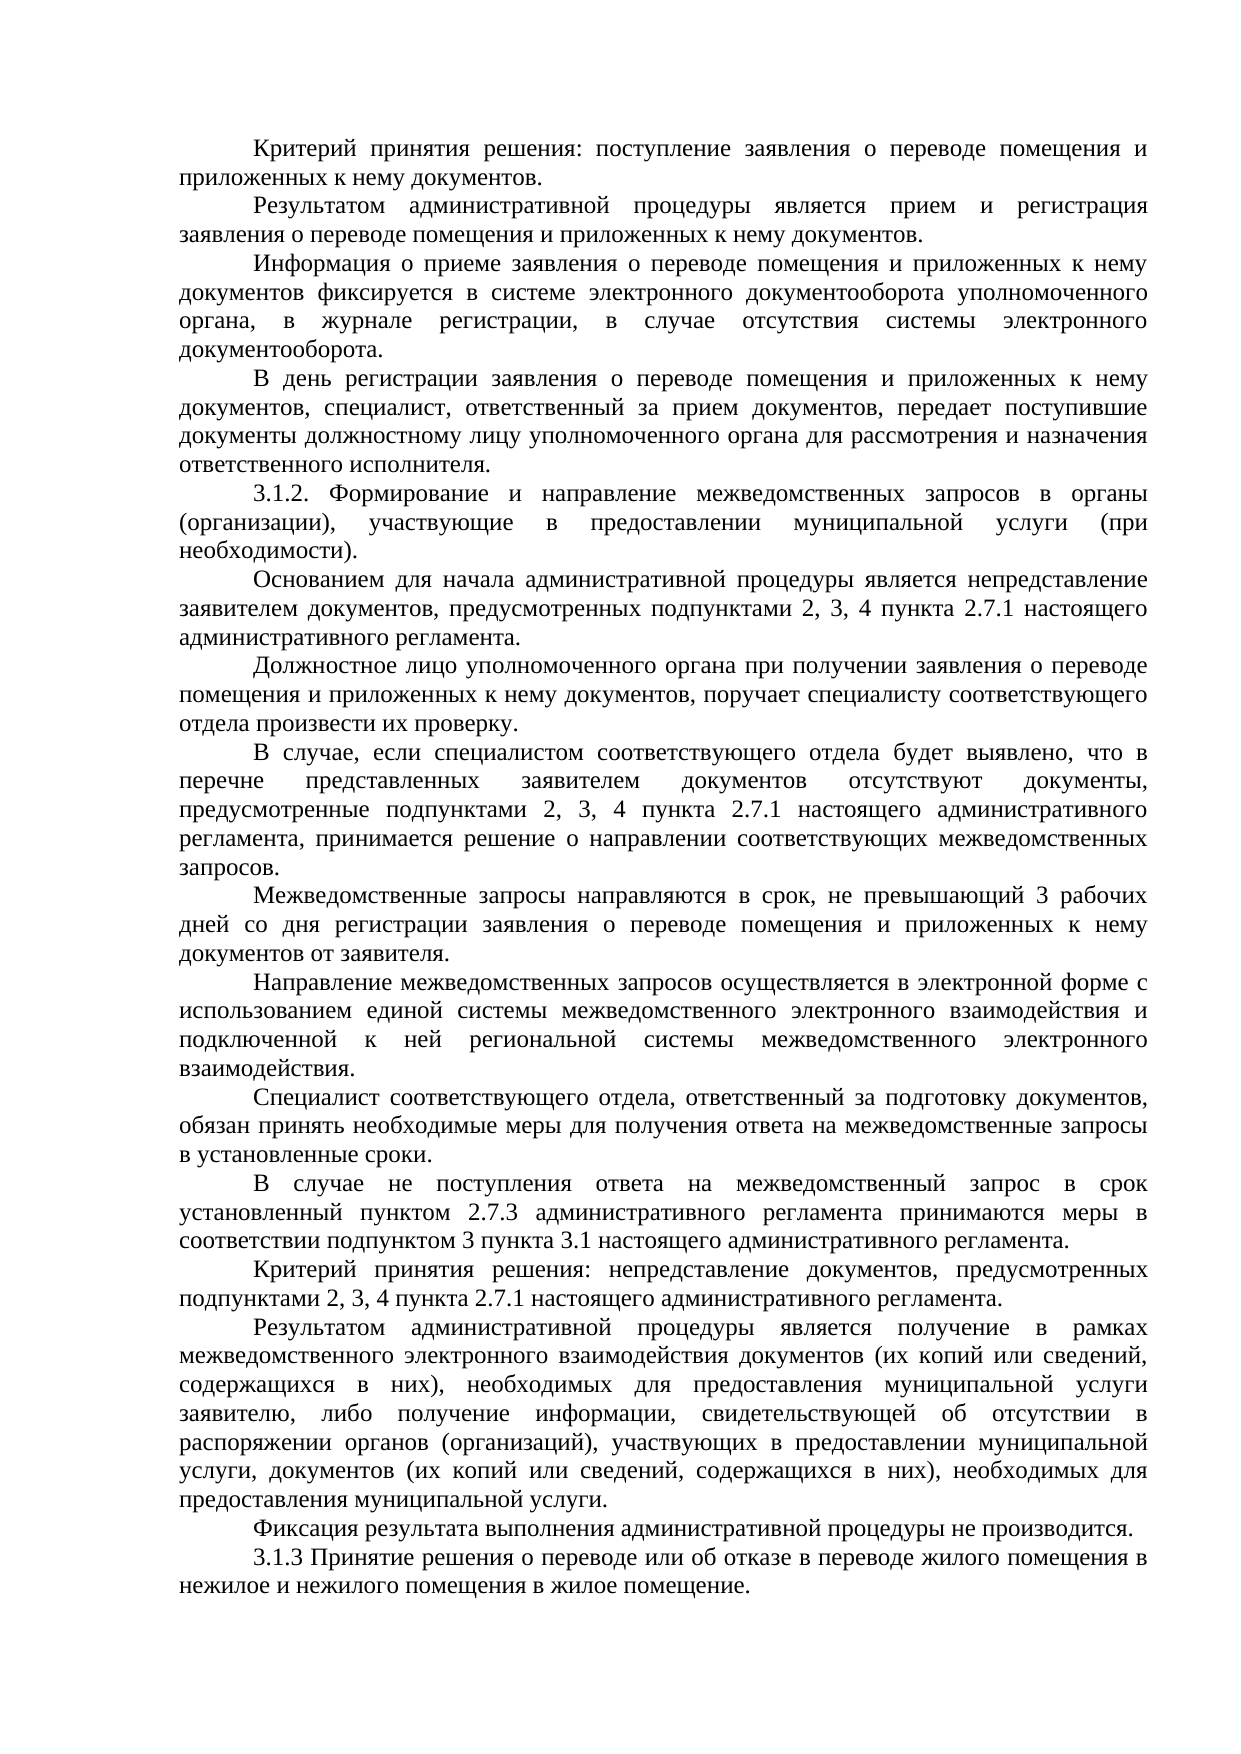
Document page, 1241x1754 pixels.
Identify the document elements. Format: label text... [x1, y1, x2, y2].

text Основанием для начала административной процедуры является непредставление заявителем документов, предусмотренных подпунктами 2, 3, 4 пункта 2.7.1 настоящего административного регламента. [179, 564, 1149, 650]
text Информация о приеме заявления о переводе помещения и приложенных к нему документов фиксируется в системе электронного документооборота уполномоченного органа, в журнале регистрации, в случае отсутствия системы электронного документооборота. [179, 248, 1149, 363]
text Специалист соответствующего отдела, ответственный за подготовку документов, обязан принять необходимые меры для получения ответа на межведомственные запросы в установленные сроки. [179, 1082, 1149, 1168]
text В случае, если специалистом соответствующего отдела будет выявлено, что в перечне представленных заявителем документов отсутствуют документы, предусмотренные подпунктами 2, 3, 4 пункта 2.7.1 настоящего административного регламента, принимается решение о направлении соответствующих межведомственных запросов. [179, 737, 1149, 880]
text В день регистрации заявления о переводе помещения и приложенных к нему документов, специалист, ответственный за прием документов, передает поступившие документы должностному лицу уполномоченного органа для рассмотрения и назначения ответственного исполнителя. [179, 363, 1149, 478]
text Критерий принятия решения: поступление заявления о переводе помещения и приложенных к нему документов. [179, 133, 1149, 190]
text Должностное лицо уполномоченного органа при получении заявления о переводе помещения и приложенных к нему документов, поручает специалисту соответствующего отдела произвести их проверку. [179, 650, 1149, 737]
text Направление межведомственных запросов осуществляется в электронной форме с использованием единой системы межведомственного электронного взаимодействия и подключенной к ней региональной системы межведомственного электронного взаимодействия. [179, 967, 1149, 1082]
text 3.1.3 Принятие решения о переводе или об отказе в переводе жилого помещения в нежилое и нежилого помещения в жилое помещение. [179, 1542, 1149, 1599]
text Фиксация результата выполнения административной процедуры не производится. [179, 1513, 1149, 1542]
text В случае не поступления ответа на межведомственный запрос в срок установленный пунктом 2.7.3 административного регламента принимаются меры в соответствии подпунктом 3 пункта 3.1 настоящего административного регламента. [179, 1168, 1149, 1254]
text Межведомственные запросы направляются в срок, не превышающий 3 рабочих дней со дня регистрации заявления о переводе помещения и приложенных к нему документов от заявителя. [179, 880, 1149, 967]
text Критерий принятия решения: непредставление документов, предусмотренных подпунктами 2, 3, 4 пункта 2.7.1 настоящего административного регламента. [179, 1254, 1149, 1312]
text Результатом административной процедуры является прием и регистрация заявления о переводе помещения и приложенных к нему документов. [179, 190, 1149, 248]
text 3.1.2. Формирование и направление межведомственных запросов в органы (организации), участвующие в предоставлении муниципальной услуги (при необходимости). [179, 478, 1149, 564]
text Результатом административной процедуры является получение в рамках межведомственного электронного взаимодействия документов (их копий или сведений, содержащихся в них), необходимых для предоставления муниципальной услуги заявителю, либо получение информации, свидетельствующей об отсутствии в распоряжении органов (организаций), участвующих в предоставлении муниципальной услуги, документов (их копий или сведений, содержащихся в них), необходимых для предоставления муниципальной услуги. [179, 1312, 1149, 1513]
